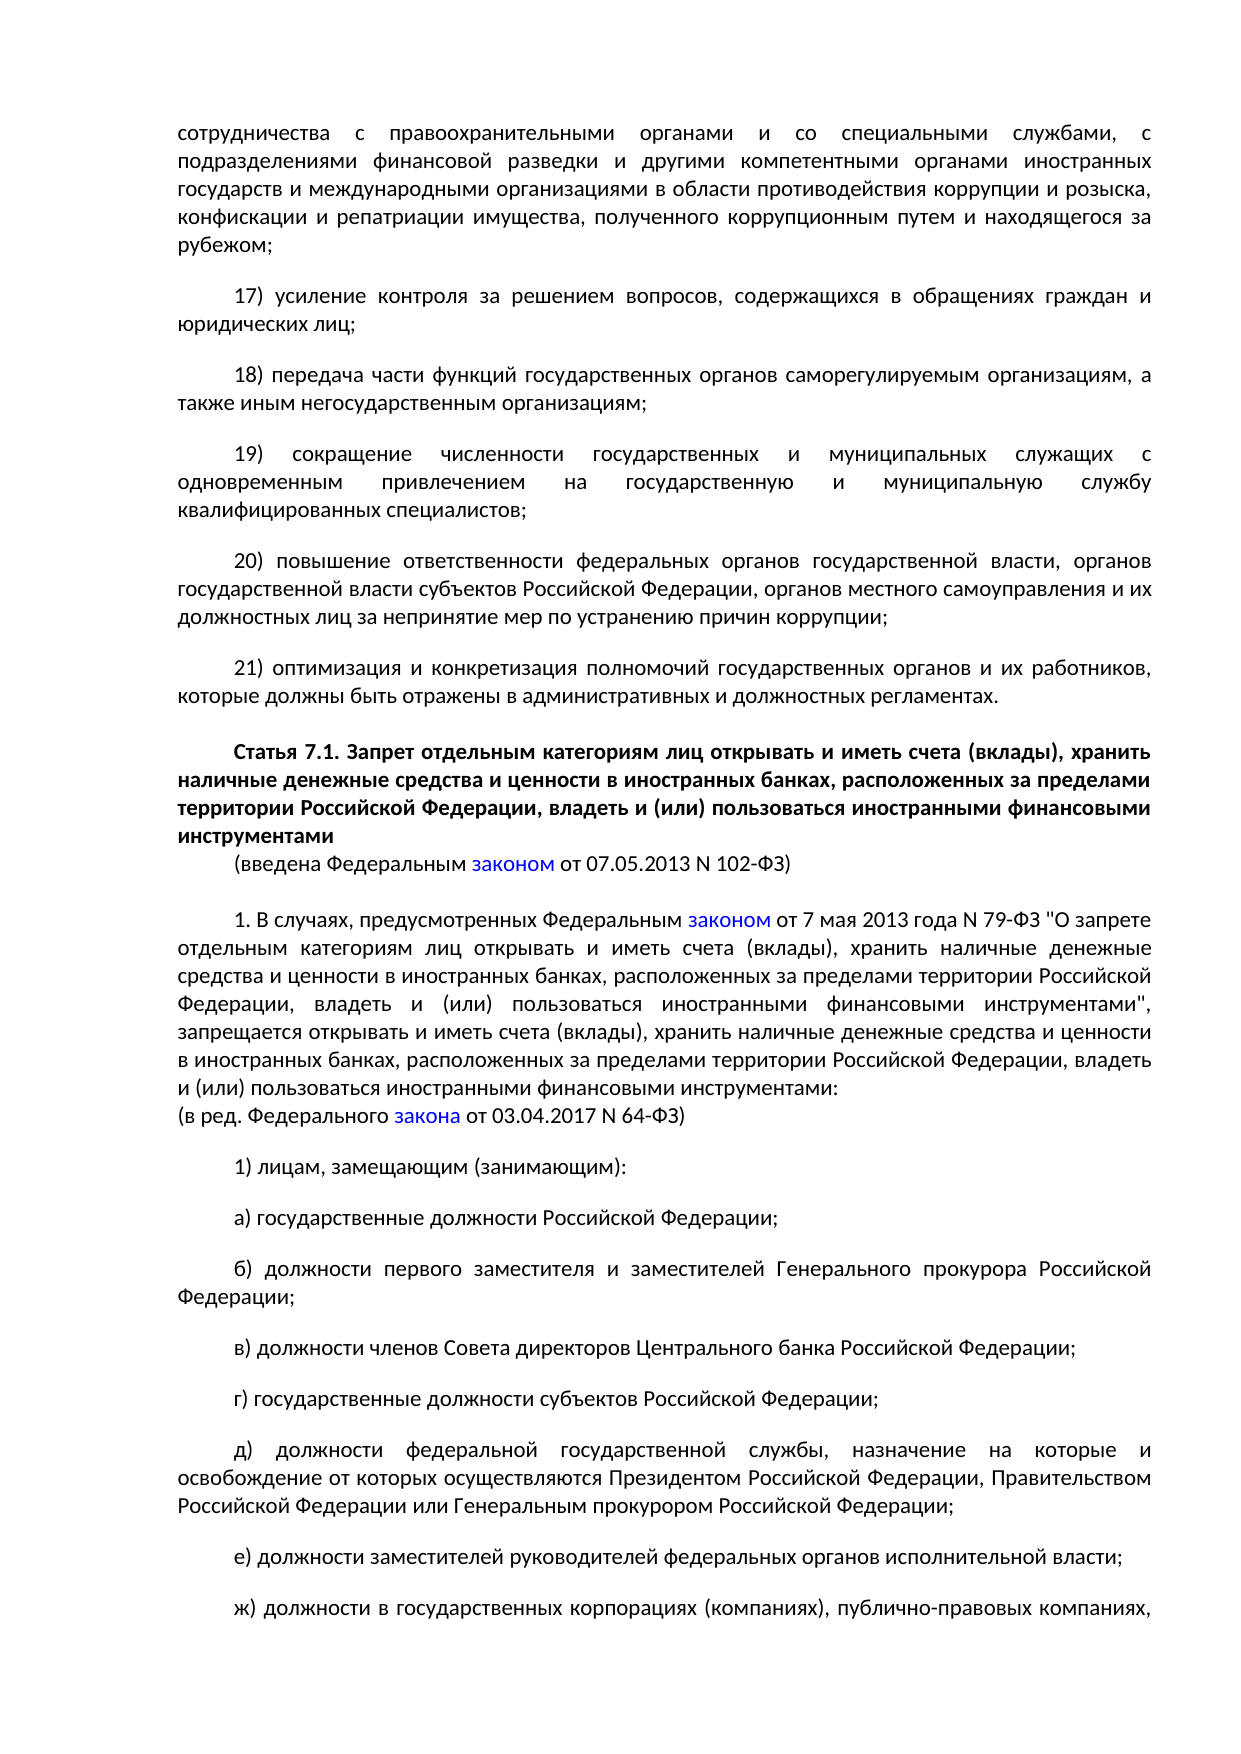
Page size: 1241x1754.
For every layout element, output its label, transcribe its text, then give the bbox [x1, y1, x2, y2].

text 21) оптимизация и конкретизация полномочий государственных органов и их работников, которые должны быть отражены в административных и должностных регламентах. [177, 653, 1152, 709]
text (в ред. Федерального закона от 03.04.2017 N 64-ФЗ) [177, 1101, 1152, 1129]
title Статья 7.1. Запрет отдельным категориям лиц открывать и иметь счета (вклады), хранить наличные денежные средства и ценности в иностранных банках, расположенных за пределами территории Российской Федерации, владеть и (или) пользоваться иностранными финансовыми инструментами [177, 737, 1152, 849]
text а) государственные должности Российской Федерации; [177, 1203, 1152, 1231]
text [177, 118, 1152, 258]
text (введена Федеральным законом от 07.05.2013 N 102-ФЗ) [177, 849, 1152, 877]
text 19) сокращение численности государственных и муниципальных служащих с одновременным привлечением на государственную и муниципальную службу квалифицированных специалистов; [177, 439, 1152, 523]
text г) государственные должности субъектов Российской Федерации; [177, 1384, 1152, 1412]
text 1. В случаях, предусмотренных Федеральным законом от 7 мая 2013 года N 79-ФЗ "О запрете отдельным категориям лиц открывать и иметь счета (вклады), хранить наличные денежные средства и ценности в иностранных банках, расположенных за пределами территории Российской Федерации, владеть и (или) пользоваться иностранными финансовыми инструментами", запрещается открывать и иметь счета (вклады), хранить наличные денежные средства и ценности в иностранных банках, расположенных за пределами территории Российской Федерации, владеть и (или) пользоваться иностранными финансовыми инструментами: [177, 905, 1152, 1101]
text 17) усиление контроля за решением вопросов, содержащихся в обращениях граждан и юридических лиц; [177, 281, 1152, 337]
text в) должности членов Совета директоров Центрального банка Российской Федерации; [177, 1333, 1152, 1361]
text 20) повышение ответственности федеральных органов государственной власти, органов государственной власти субъектов Российской Федерации, органов местного самоуправления и их должностных лиц за непринятие мер по устранению причин коррупции; [177, 546, 1152, 630]
text е) должности заместителей руководителей федеральных органов исполнительной власти; [177, 1542, 1152, 1570]
text 1) лицам, замещающим (занимающим): [177, 1152, 1152, 1180]
text б) должности первого заместителя и заместителей Генерального прокурора Российской Федерации; [177, 1254, 1152, 1310]
text 18) передача части функций государственных органов саморегулируемым организациям, а также иным негосударственным организациям; [177, 360, 1152, 416]
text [177, 1593, 1152, 1621]
text д) должности федеральной государственной службы, назначение на которые и освобождение от которых осуществляются Президентом Российской Федерации, Правительством Российской Федерации или Генеральным прокурором Российской Федерации; [177, 1435, 1152, 1519]
